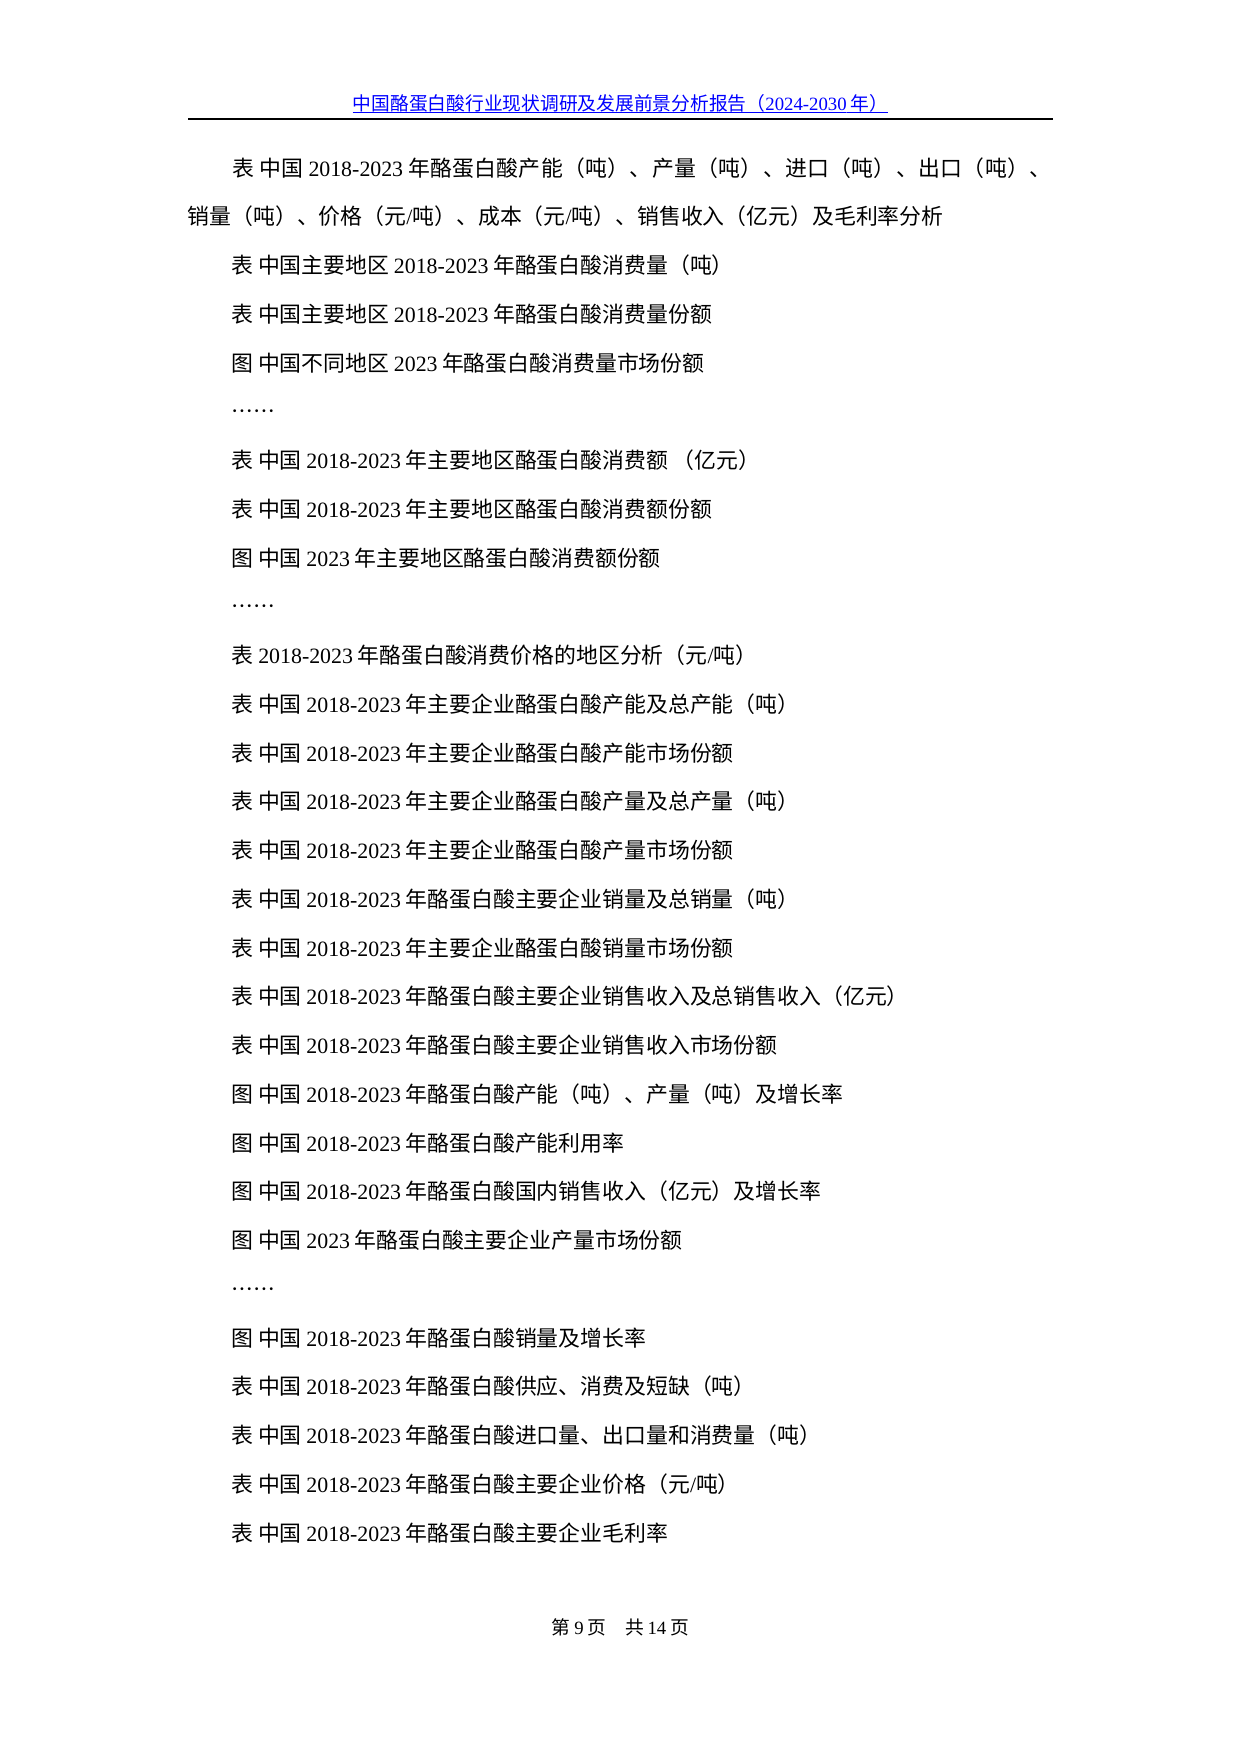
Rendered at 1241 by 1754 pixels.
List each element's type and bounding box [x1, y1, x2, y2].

text [187, 150, 1053, 1548]
